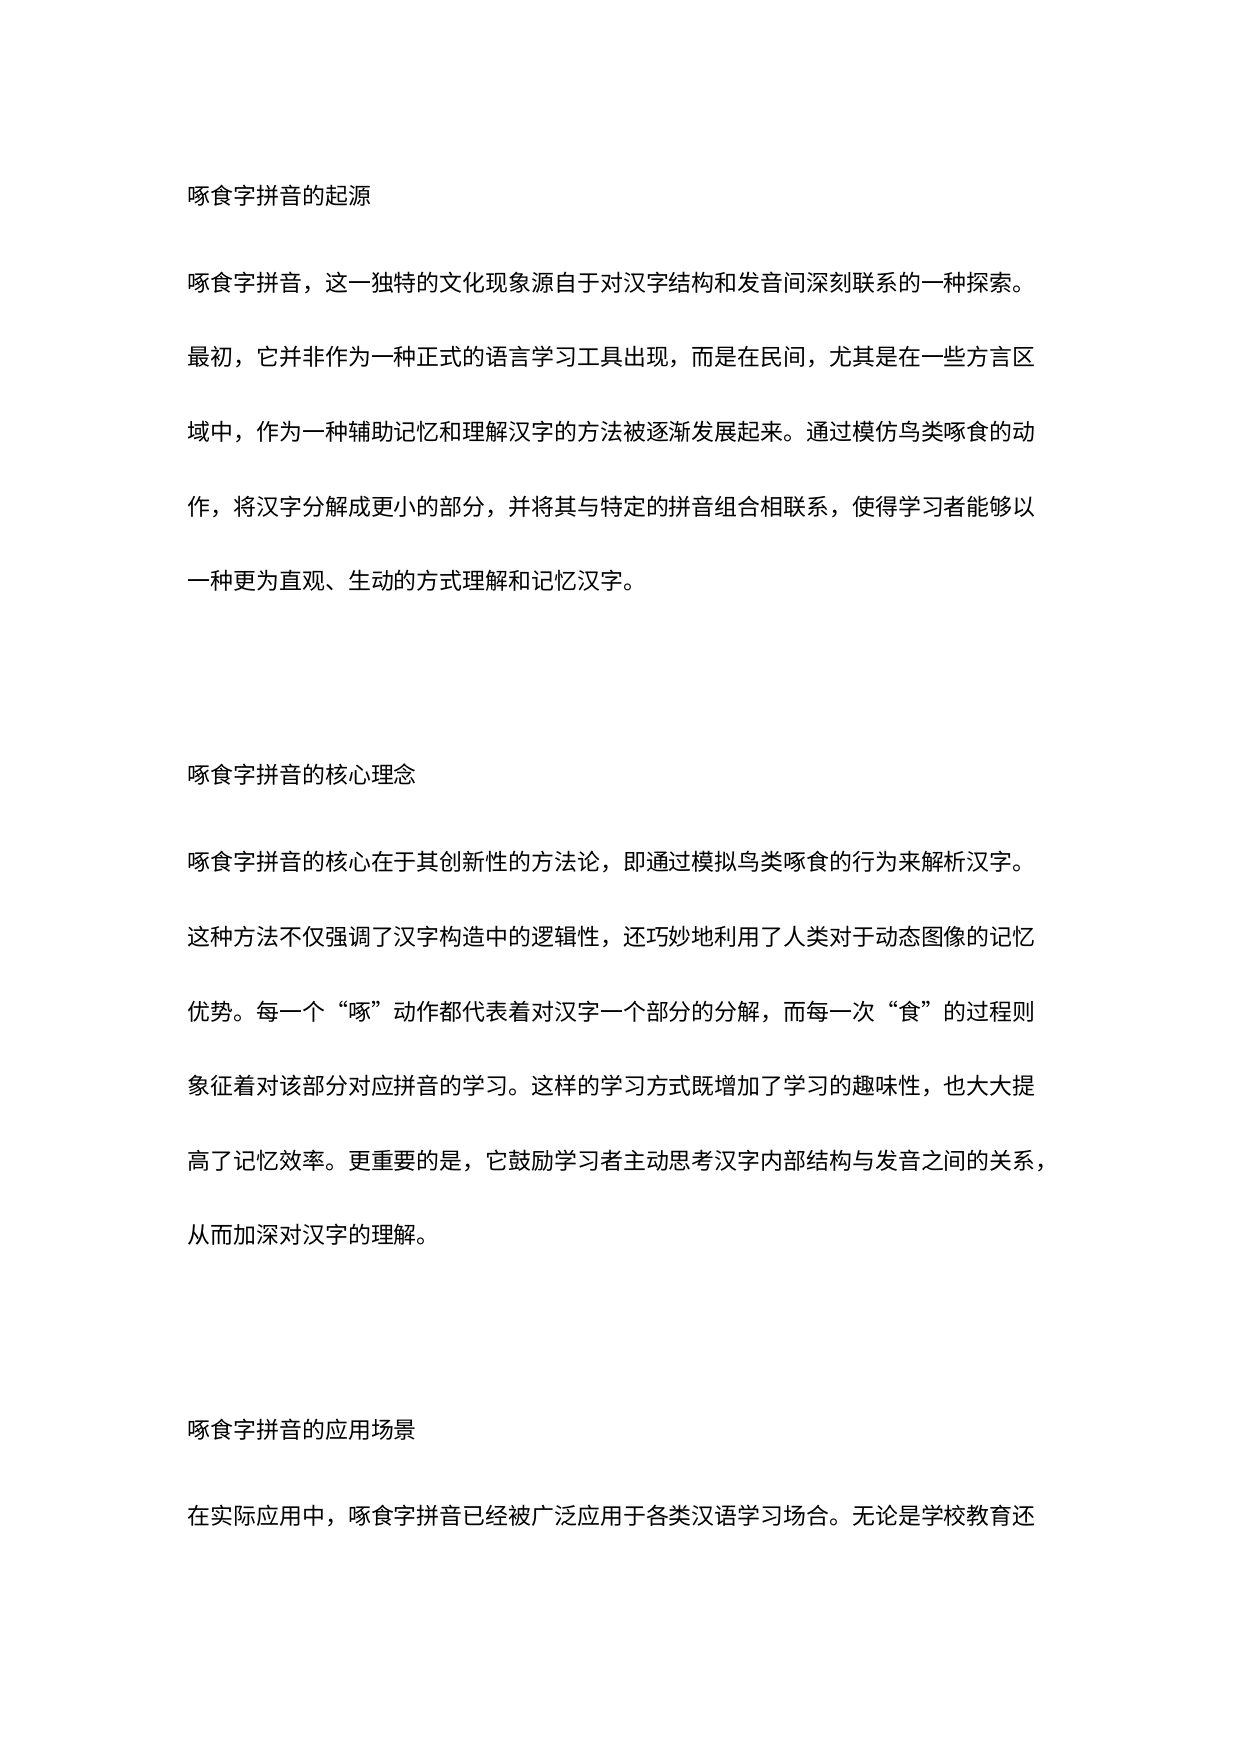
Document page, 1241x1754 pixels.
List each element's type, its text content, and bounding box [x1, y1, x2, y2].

text 啄食字拼音的起源 [187, 162, 1053, 227]
text 啄食字拼音，这一独特的文化现象源自于对汉字结构和发音间深刻联系的一种探索。最初，它并非作为一种正式的语言学习工具出现，而是在民间，尤其是在一些方言区域中，作为一种辅助记忆和理解汉字的方法被逐渐发展起来。通过模仿鸟类啄食的动作，将汉字分解成更小的部分，并将其与特定的拼音组合相联系，使得学习者能够以一种更为直观、生动的方式理解和记忆汉字。 [187, 248, 1053, 612]
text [187, 1482, 1053, 1547]
text 啄食字拼音的应用场景 [187, 1396, 1053, 1461]
text 啄食字拼音的核心在于其创新性的方法论，即通过模拟鸟类啄食的行为来解析汉字。这种方法不仅强调了汉字构造中的逻辑性，还巧妙地利用了人类对于动态图像的记忆优势。每一个“啄”动作都代表着对汉字一个部分的分解，而每一次“食”的过程则象征着对该部分对应拼音的学习。这样的学习方式既增加了学习的趣味性，也大大提高了记忆效率。更重要的是，它鼓励学习者主动思考汉字内部结构与发音之间的关系，从而加深对汉字的理解。 [187, 828, 1053, 1267]
text 啄食字拼音的核心理念 [187, 742, 1053, 807]
